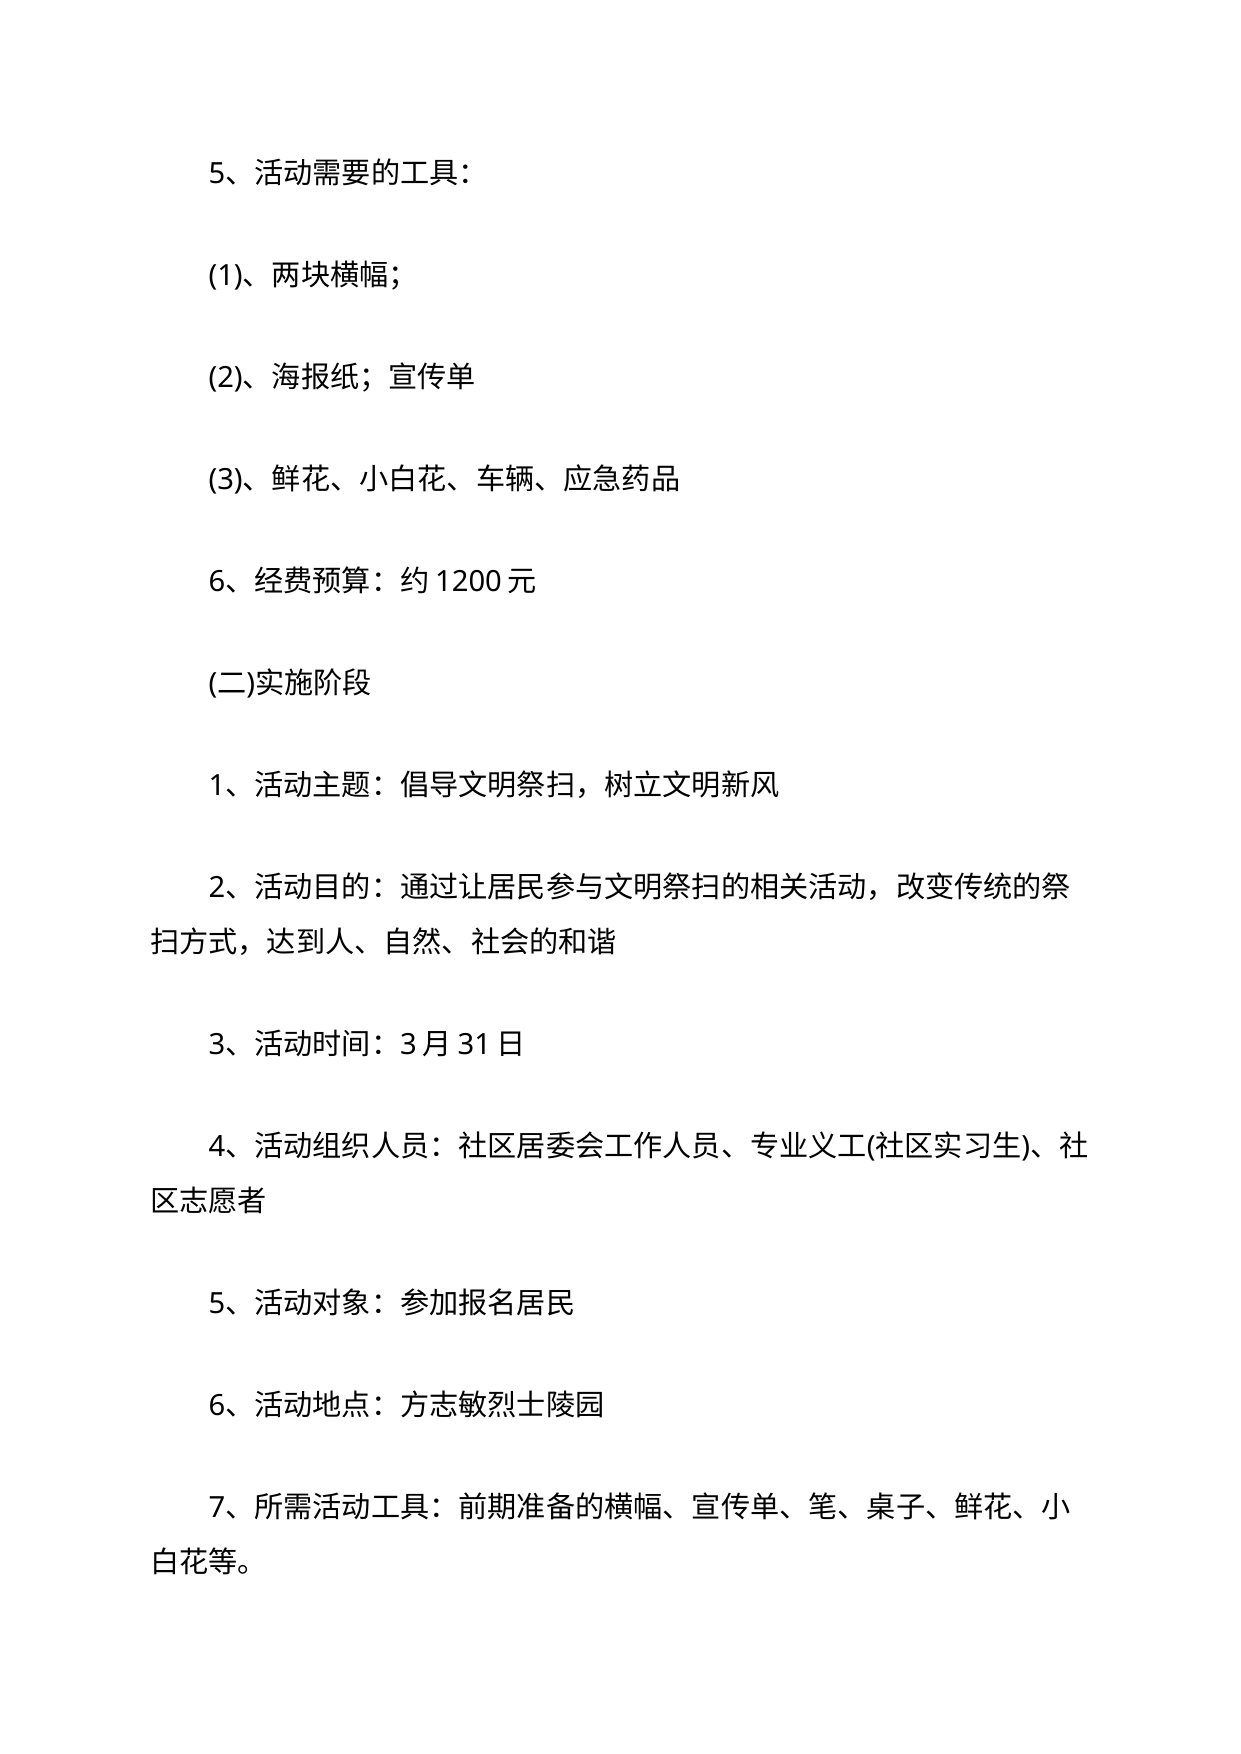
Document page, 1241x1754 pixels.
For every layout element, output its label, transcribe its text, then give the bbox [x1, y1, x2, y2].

text (二)实施阶段 [150, 660, 1090, 702]
text 5、活动对象：参加报名居民 [150, 1279, 1090, 1322]
text 3、活动时间：3月31日 [150, 1021, 1090, 1063]
text (1)、两块横幅； [150, 252, 1090, 294]
text 2、活动目的：通过让居民参与文明祭扫的相关活动，改变传统的祭扫方式，达到人、自然、社会的和谐 [150, 864, 1090, 961]
text 4、活动组织人员：社区居委会工作人员、专业义工(社区实习生)、社区志愿者 [150, 1123, 1090, 1220]
text (3)、鲜花、小白花、车辆、应急药品 [150, 456, 1090, 498]
text 7、所需活动工具：前期准备的横幅、宣传单、笔、桌子、鲜花、小白花等。 [150, 1483, 1090, 1581]
text 6、经费预算：约1200元 [150, 558, 1090, 600]
text 6、活动地点：方志敏烈士陵园 [150, 1381, 1090, 1424]
text 5、活动需要的工具： [150, 150, 1090, 192]
text 1、活动主题：倡导文明祭扫，树立文明新风 [150, 762, 1090, 804]
text (2)、海报纸；宣传单 [150, 354, 1090, 396]
